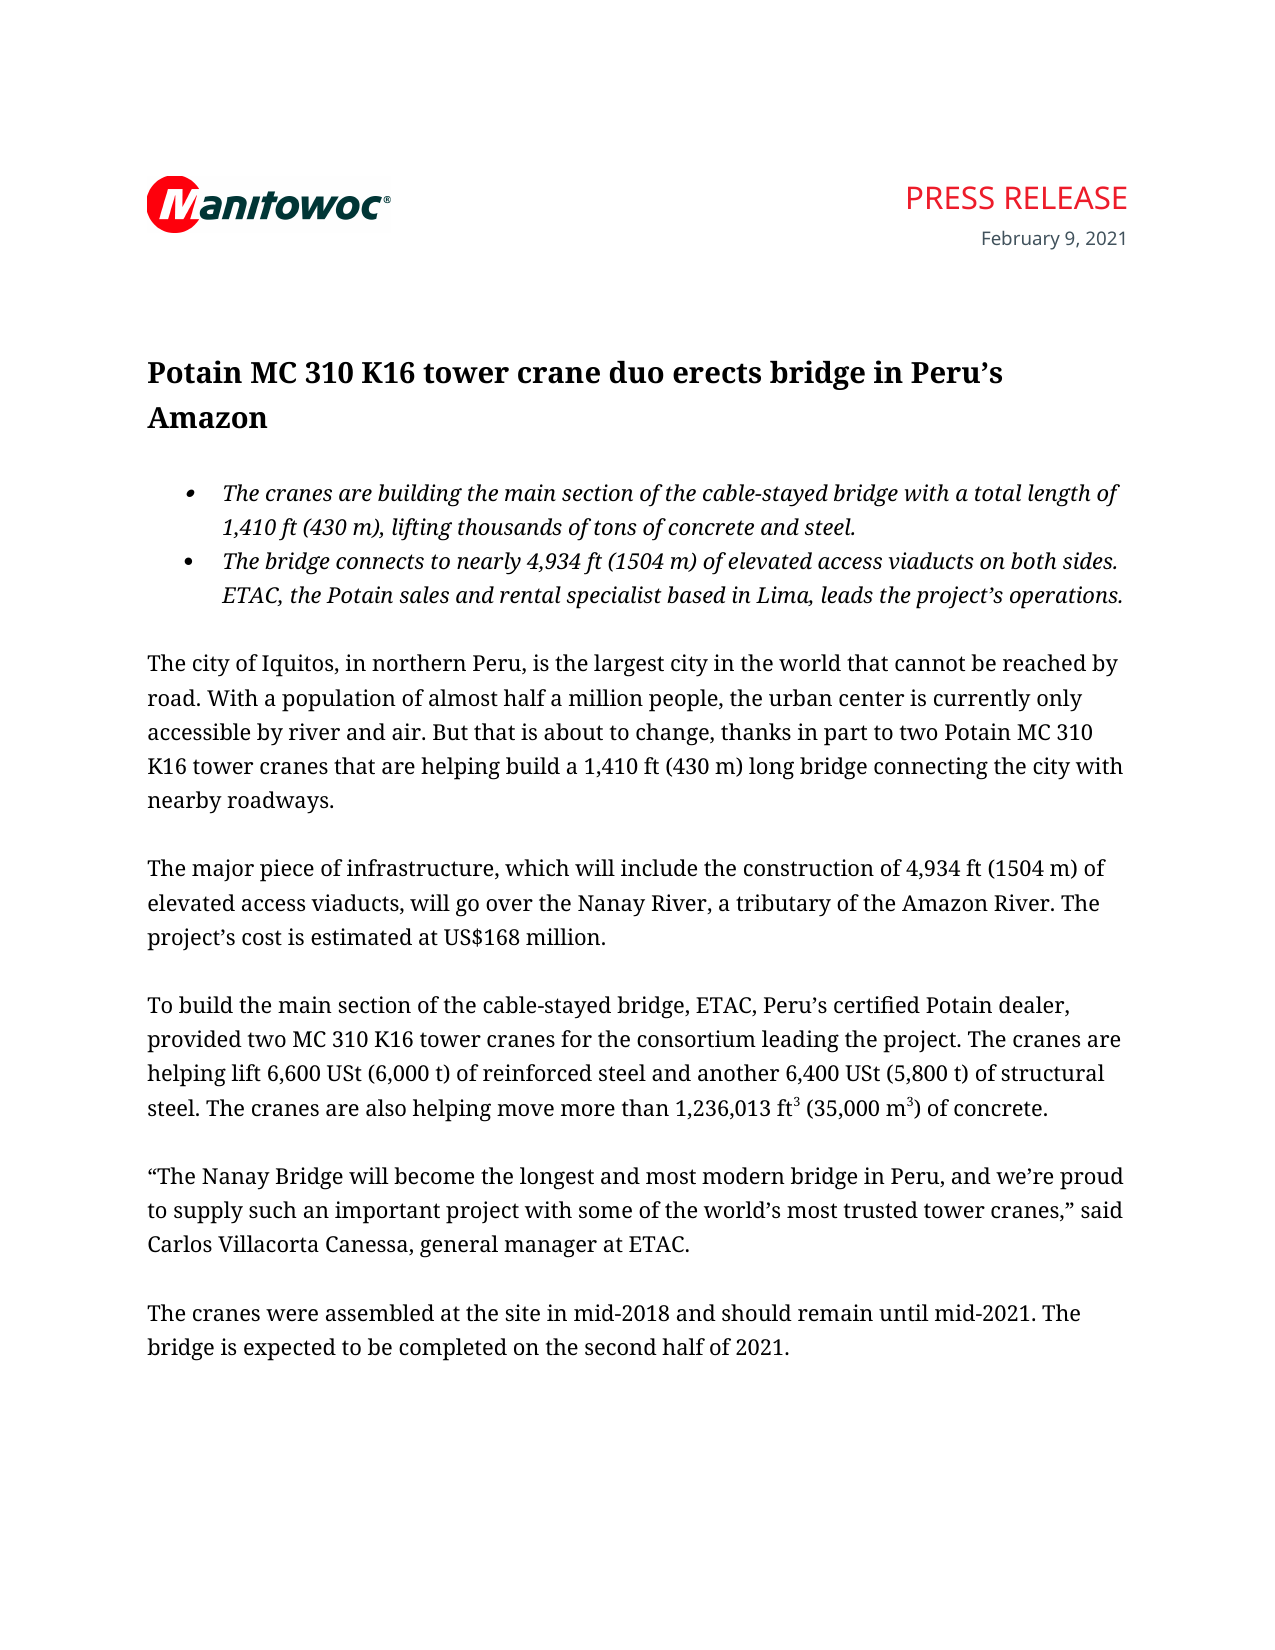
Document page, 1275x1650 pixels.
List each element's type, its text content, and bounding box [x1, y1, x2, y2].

list The cranes are building the main section of the cable-stayed bridge with a total length of 1,410 ft (430 m), lifting thousands of tons of concrete and steel. [184, 478, 1128, 542]
text Potain MC 310 K16 tower crane duo erects bridge in Peru’s Amazon [147, 352, 1128, 437]
text February 9, 2021 [147, 225, 1128, 251]
text “The Nanay Bridge will become the longest and most modern bridge in Peru, and we’re proud to supply such an important project with some of the world’s most trusted tower cranes,” said Carlos Villacorta Canessa, general manager at ETAC. [147, 1161, 1128, 1259]
text To build the main section of the cable-stayed bridge, ETAC, Peru’s certified Potain dealer, provided two MC 310 K16 tower cranes for the consortium leading the project. The cranes are helping lift 6,600 USt (6,000 t) of reinforced steel and another 6,400 USt (5,800 t) of structural steel. The cranes are also helping move more than 1,236,013 ft3 (35,000 m3) of concrete. [147, 990, 1128, 1122]
list The bridge connects to nearly 4,934 ft (1504 m) of elevated access viaducts on both sides. ETAC, the Potain sales and rental specialist based in Lima, leads the project’s operations. [184, 546, 1128, 610]
text The city of Iquitos, in northern Peru, is the largest city in the world that cannot be reached by road. With a population of almost half a million people, the urban center is currently only accessible by river and air. But that is about to change, thanks in part to two Potain MC 310 K16 tower cranes that are helping build a 1,410 ft (430 m) long bridge connecting the city with nearby roadways. [147, 648, 1128, 815]
text PRESS RELEASE [391, 176, 1128, 219]
text The major piece of infrastructure, which will include the construction of 4,934 ft (1504 m) of elevated access viaducts, will go over the Nanay River, a tributary of the Amazon River. The project’s cost is estimated at US$168 million. [147, 853, 1128, 952]
picture [147, 176, 391, 233]
text The cranes were assembled at the site in mid-2018 and should remain until mid-2021. The bridge is expected to be completed on the second half of 2021. [147, 1298, 1128, 1362]
